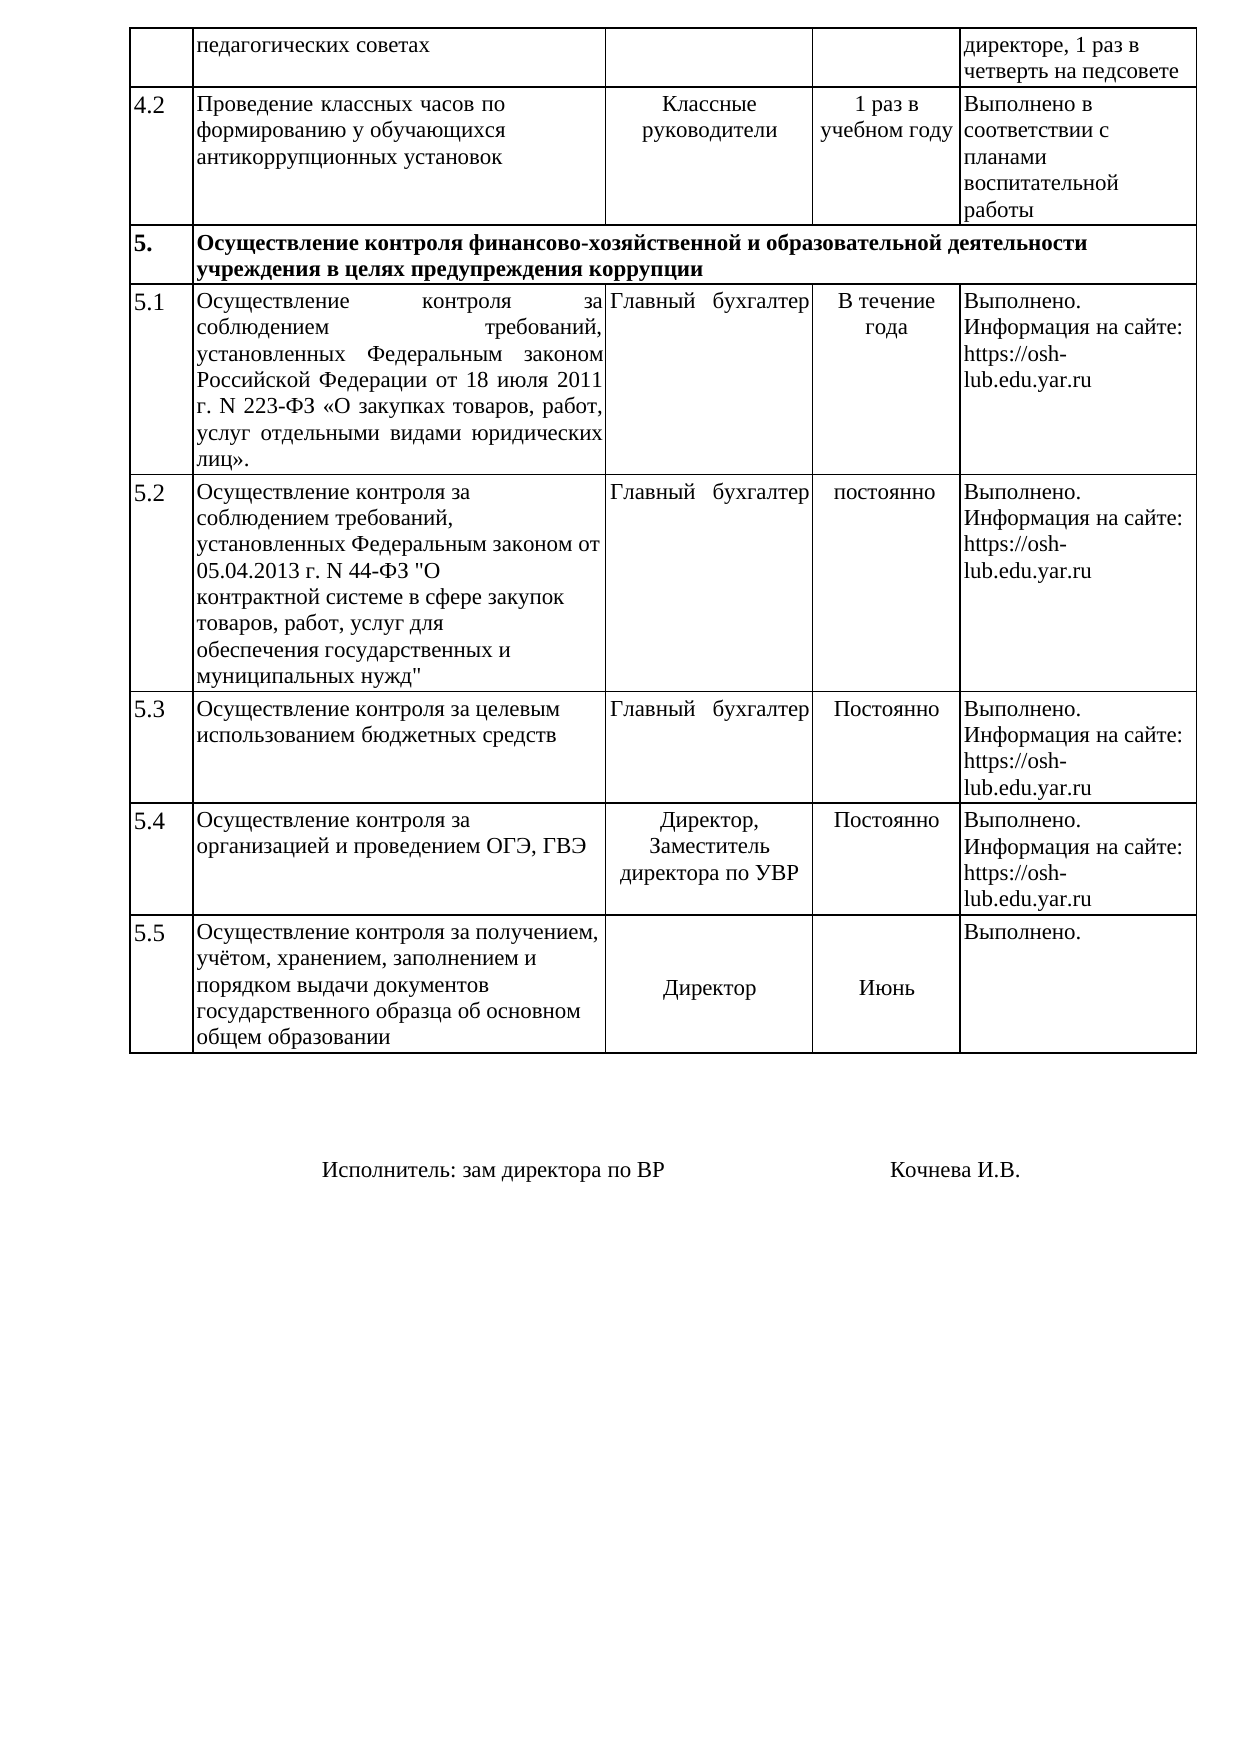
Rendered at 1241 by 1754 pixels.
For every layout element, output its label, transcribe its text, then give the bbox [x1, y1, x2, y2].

table_cell Директор [606, 916, 812, 1052]
table_header директоре, 1 раз в четверть на педсовете [961, 29, 1196, 86]
table_cell Классные руководители [606, 88, 812, 224]
table_cell постоянно [813, 475, 959, 691]
table_cell Главный бухгалтер [606, 285, 812, 474]
table_cell 5.5 [131, 916, 192, 1052]
table_cell 5.3 [131, 692, 192, 802]
table_cell Выполнено. Информация на сайте: https://osh- lub.edu.yar.ru [961, 804, 1196, 914]
table_cell 5.1 [131, 285, 192, 474]
table_cell Выполнено. [961, 916, 1196, 1052]
table_header [131, 29, 192, 86]
text Исполнитель: зам директора по ВР Кочнева И.В. [133, 1156, 1209, 1182]
table_cell Осуществление контроля за соблюдением требований, установленных Федеральным законом Российской Федерации от 18 июля 2011 г. N 223-ФЗ «О закупках товаров, работ, услуг отдельными видами юридических лиц». [194, 285, 605, 474]
table_cell Осуществление контроля за соблюдением требований, установленных Федеральным законом от 05.04.2013 г. N 44-ФЗ "О контрактной системе в сфере закупок товаров, работ, услуг для обеспечения государственных и муниципальных нужд" [194, 475, 605, 691]
table_cell Осуществление контроля за получением, учётом, хранением, заполнением и порядком выдачи документов государственного образца об основном общем образовании [194, 916, 605, 1052]
table_cell Постоянно [813, 692, 959, 802]
table_cell 4.2 [131, 88, 192, 224]
table_cell Главный бухгалтер [606, 692, 812, 802]
table_cell Выполнено в соответствии с планами воспитательной работы [961, 88, 1196, 224]
table_cell Выполнено. Информация на сайте: https://osh- lub.edu.yar.ru [961, 285, 1196, 474]
table_cell 5.2 [131, 475, 192, 691]
table_cell Постоянно [813, 804, 959, 914]
table_cell Директор, Заместитель директора по УВР [606, 804, 812, 914]
table_header [813, 29, 959, 86]
table_cell Осуществление контроля за организацией и проведением ОГЭ, ГВЭ [194, 804, 605, 914]
table_cell Выполнено. Информация на сайте: https://osh- lub.edu.yar.ru [961, 475, 1196, 691]
table_header педагогических советах [194, 29, 605, 86]
table_cell 1 раз в учебном году [813, 88, 959, 224]
table_cell В течение года [813, 285, 959, 474]
table_cell Выполнено. Информация на сайте: https://osh- lub.edu.yar.ru [961, 692, 1196, 802]
table_cell 5. [131, 226, 192, 283]
table_cell Главный бухгалтер [606, 475, 812, 691]
table_cell Июнь [813, 916, 959, 1052]
table_cell Осуществление контроля за целевым использованием бюджетных средств [194, 692, 605, 802]
table_cell Проведение классных часов по формированию у обучающихся антикоррупционных установок [194, 88, 605, 224]
table_cell 5.4 [131, 804, 192, 914]
table_cell Осуществление контроля финансово-хозяйственной и образовательной деятельности учреждения в целях предупреждения коррупции [194, 226, 1196, 283]
table_header [606, 29, 812, 86]
